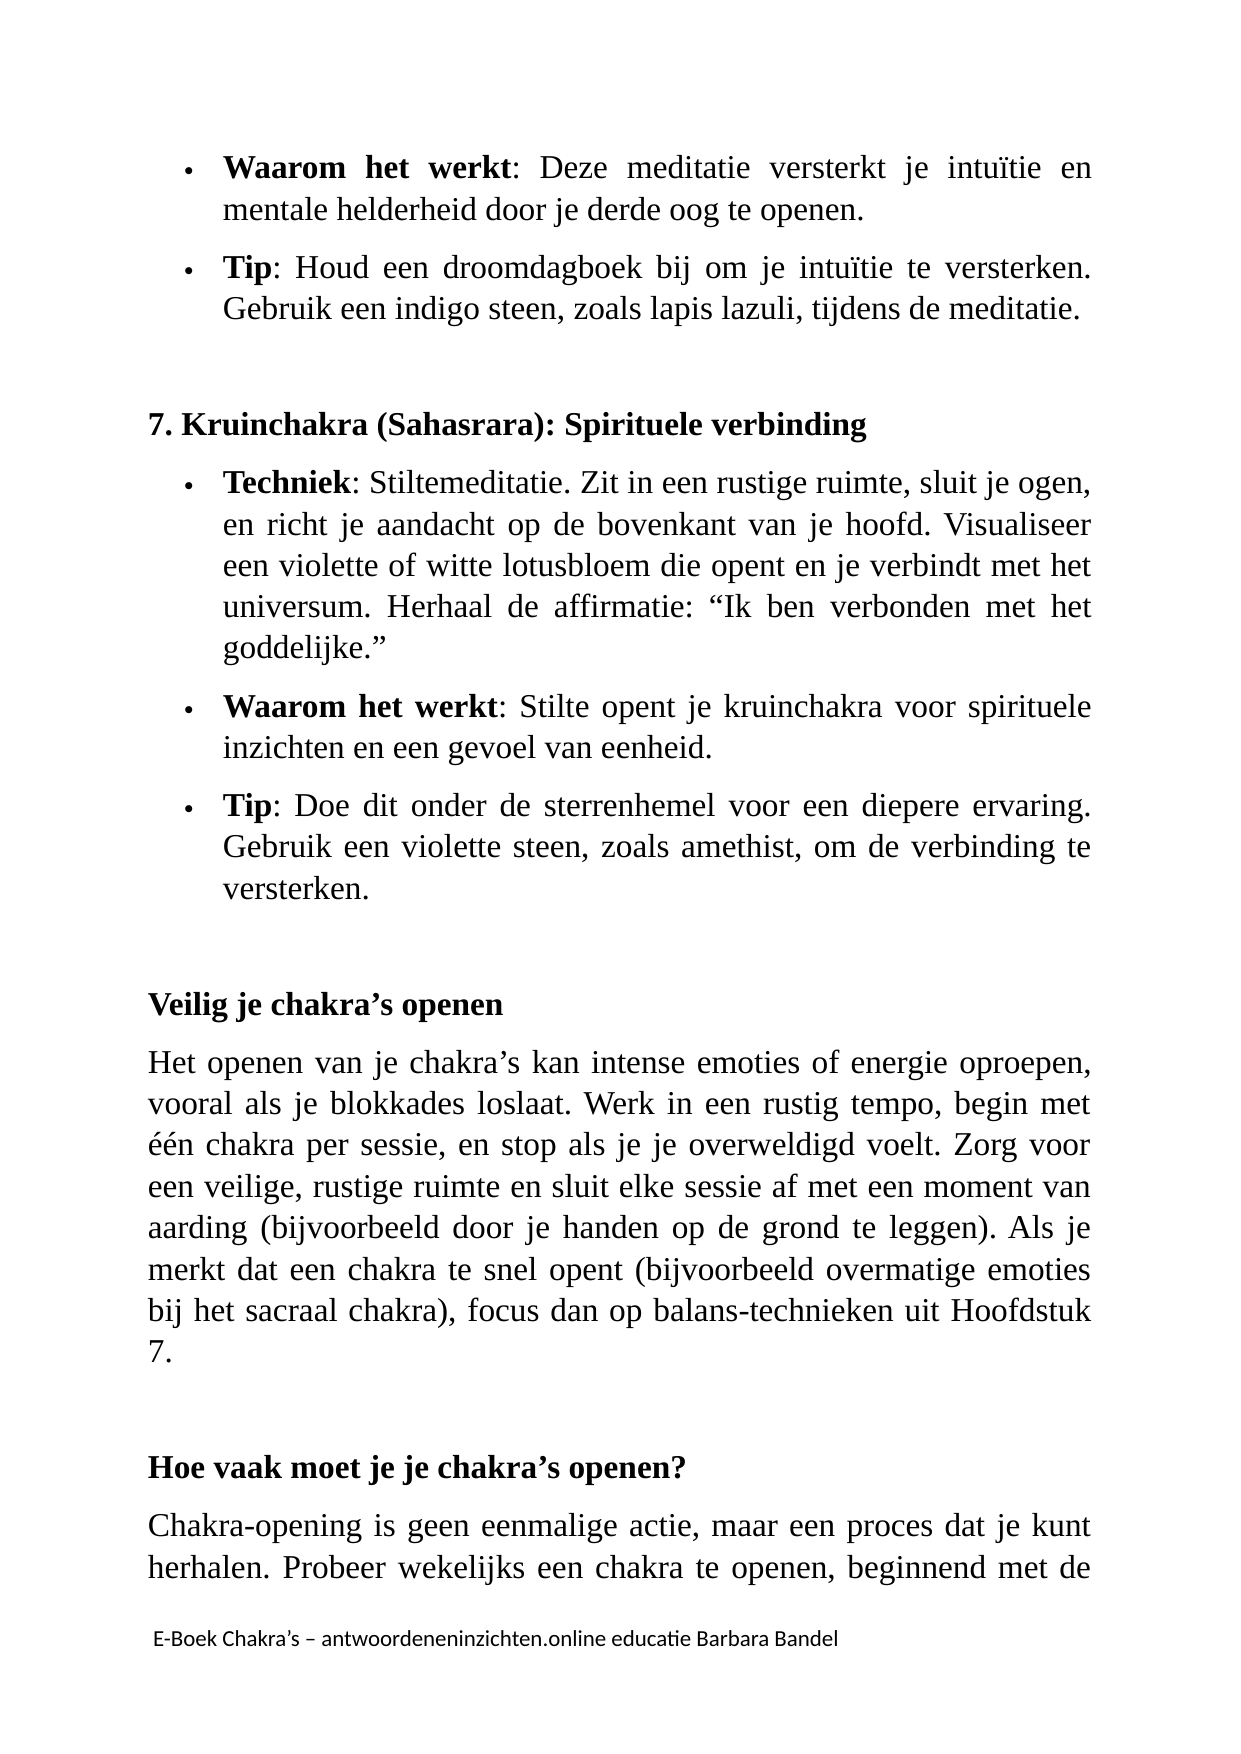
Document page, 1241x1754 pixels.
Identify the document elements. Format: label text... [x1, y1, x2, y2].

list Tip: Doe dit onder de sterrenhemel voor een diepere ervaring. Gebruik een violette steen, zoals amethist, om de verbinding te versterken. [185, 785, 1093, 906]
list Tip: Houd een droomdagboek bij om je intuïtie te versterken. Gebruik een indigo steen, zoals lapis lazuli, tijdens de meditatie. [185, 247, 1093, 327]
text Veilig je chakra’s openen [148, 984, 1093, 1022]
list Waarom het werkt: Deze meditatie versterkt je intuïtie en mentale helderheid door je derde oog te openen. [185, 148, 1093, 227]
list Techniek: Stiltemeditatie. Zit in een rustige ruimte, sluit je ogen, en richt je aandacht op de bovenkant van je hoofd. Visualiseer een violette of witte lotusbloem die opent en je verbindt met het universum. Herhaal de affirmatie: “Ik ben verbonden met het goddelijke.” [185, 462, 1093, 666]
text 7. Kruinchakra (Sahasrara): Spirituele verbinding [148, 404, 1093, 443]
text Hoe vaak moet je je chakra’s openen? [148, 1447, 1093, 1486]
list Waarom het werkt: Stilte opent je kruinchakra voor spirituele inzichten en een gevoel van eenheid. [185, 686, 1093, 766]
text Het openen van je chakra’s kan intense emoties of energie oproepen, vooral als je blokkades loslaat. Werk in een rustig tempo, begin met één chakra per sessie, en stop als je je overweldigd voelt. Zorg voor een veilige, rustige ruimte en sluit elke sessie af met een moment van aarding (bijvoorbeeld door je handen op de grond te leggen). Als je merkt dat een chakra te snel opent (bijvoorbeeld overmatige emoties bij het sacraal chakra), focus dan op balans-technieken uit Hoofdstuk 7. [148, 1042, 1093, 1370]
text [148, 1506, 1093, 1585]
